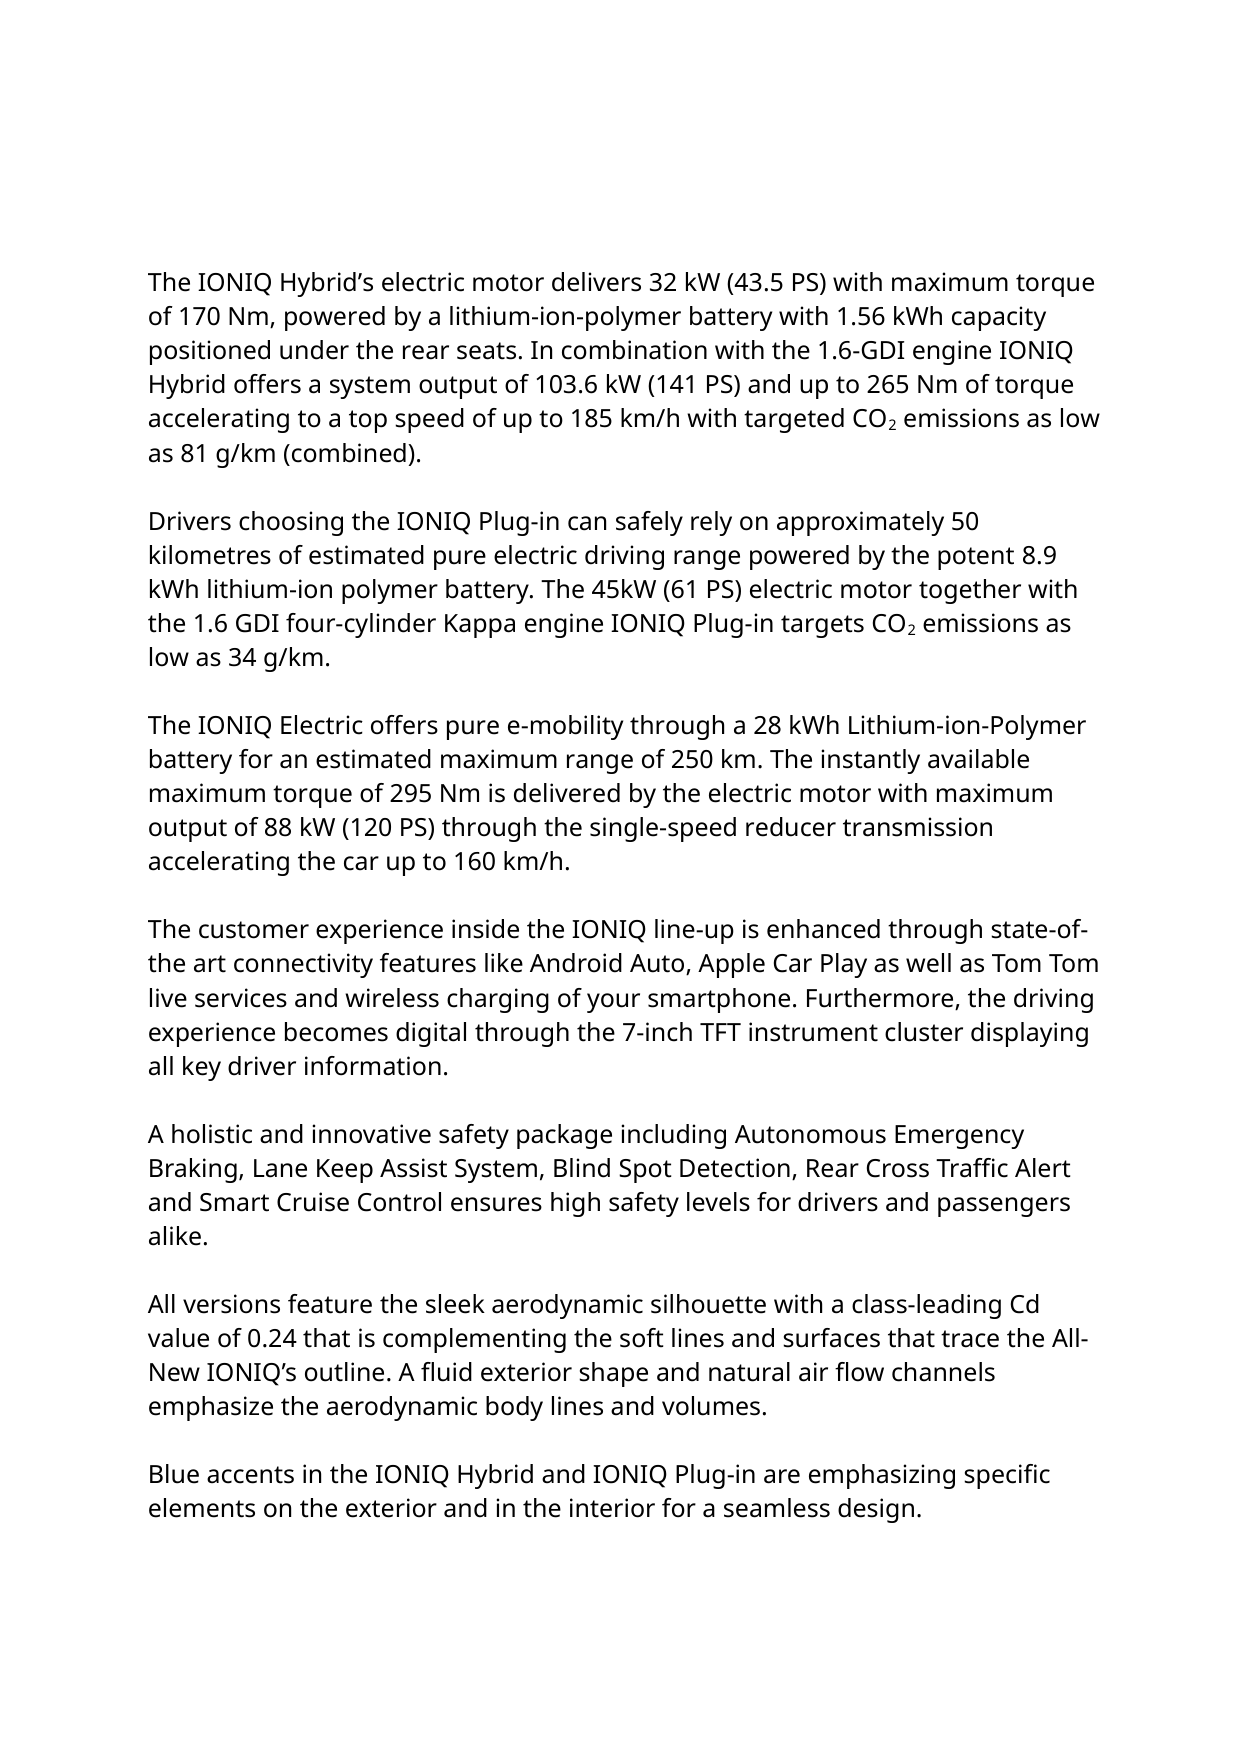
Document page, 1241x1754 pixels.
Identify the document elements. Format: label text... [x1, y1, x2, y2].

text All versions feature the sleek aerodynamic silhouette with a class-leading Cd value of 0.24 that is complementing the soft lines and surfaces that trace the All-New IONIQ’s outline. A fluid exterior shape and natural air flow channels emphasize the aerodynamic body lines and volumes. [148, 1287, 1104, 1423]
text Drivers choosing the IONIQ Plug-in can safely rely on approximately 50 kilometres of estimated pure electric driving range powered by the potent 8.9 kWh lithium-ion polymer battery. The 45kW (61 PS) electric motor together with the 1.6 GDI four-cylinder Kappa engine IONIQ Plug-in targets CO2 emissions as low as 34 g/km. [148, 503, 1104, 674]
text Blue accents in the IONIQ Hybrid and IONIQ Plug-in are emphasizing specific elements on the exterior and in the interior for a seamless design. [148, 1457, 1104, 1525]
text The IONIQ Hybrid’s electric motor delivers 32 kW (43.5 PS) with maximum torque of 170 Nm, powered by a lithium-ion-polymer battery with 1.56 kWh capacity positioned under the rear seats. In combination with the 1.6-GDI engine IONIQ Hybrid offers a system output of 103.6 kW (141 PS) and up to 265 Nm of torque accelerating to a top speed of up to 185 km/h with targeted CO2 emissions as low as 81 g/km (combined). [148, 265, 1104, 469]
text A holistic and innovative safety package including Autonomous Emergency Braking, Lane Keep Assist System, Blind Spot Detection, Rear Cross Traffic Alert and Smart Cruise Control ensures high safety levels for drivers and passengers alike. [148, 1116, 1104, 1253]
text The IONIQ Electric offers pure e-mobility through a 28 kWh Lithium-ion-Polymer battery for an estimated maximum range of 250 km. The instantly available maximum torque of 295 Nm is delivered by the electric motor with maximum output of 88 kW (120 PS) through the single-speed reducer transmission accelerating the car up to 160 km/h. [148, 708, 1104, 878]
text The customer experience inside the IONIQ line-up is enhanced through state-of-the art connectivity features like Android Auto, Apple Car Play as well as Tom Tom live services and wireless charging of your smartphone. Furthermore, the driving experience becomes digital through the 7-inch TFT instrument cluster displaying all key driver information. [148, 912, 1104, 1082]
